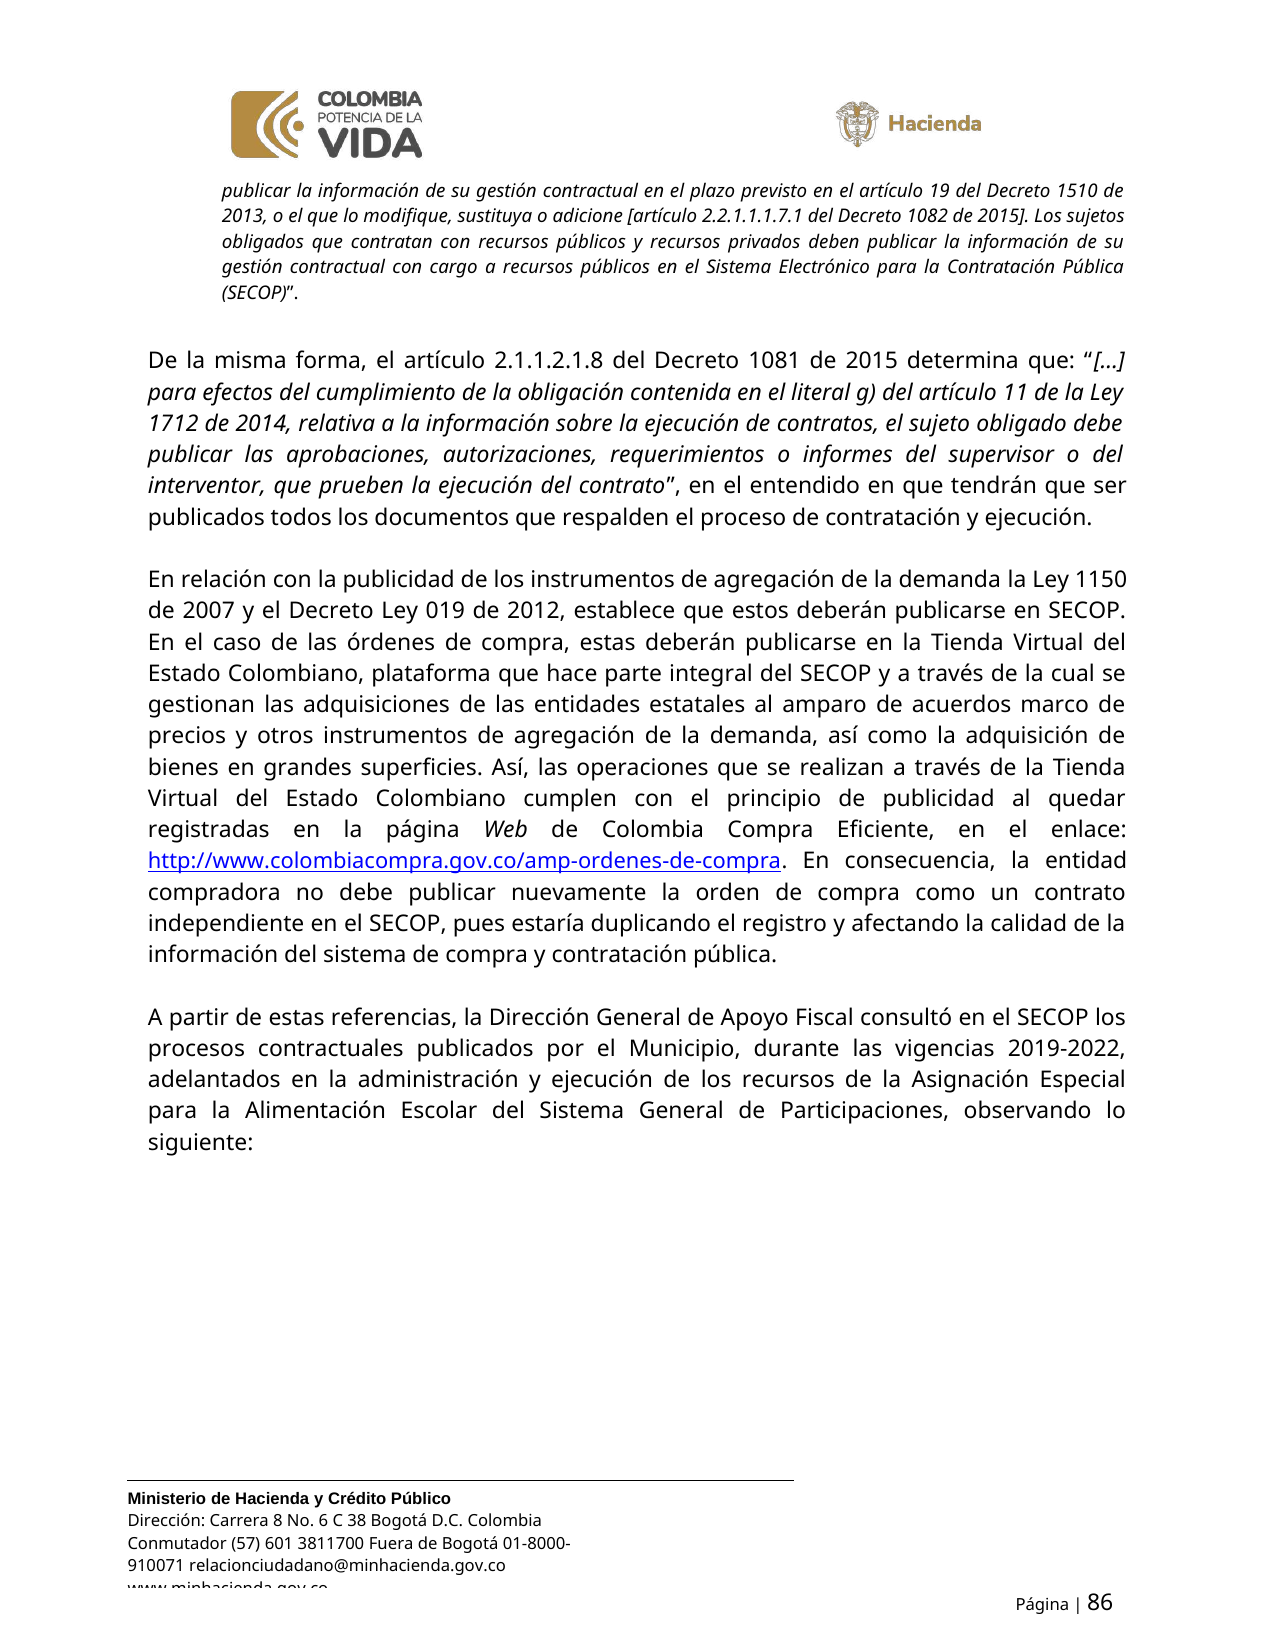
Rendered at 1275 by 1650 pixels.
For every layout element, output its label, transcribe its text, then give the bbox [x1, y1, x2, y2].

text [222, 177, 1127, 305]
text A partir de estas referencias, la Dirección General de Apoyo Fiscal consultó en el SECOP los procesos contractuales publicados por el Municipio, durante las vigencias 2019-2022, adelantados en la administración y ejecución de los recursos de la Asignación Especial para la Alimentación Escolar del Sistema General de Participaciones, observando lo siguiente: [148, 1001, 1127, 1157]
text En relación con la publicidad de los instrumentos de agregación de la demanda la Ley 1150 de 2007 y el Decreto Ley 019 de 2012, establece que estos deberán publicarse en SECOP. En el caso de las órdenes de compra, estas deberán publicarse en la Tienda Virtual del Estado Colombiano, plataforma que hace parte integral del SECOP y a través de la cual se gestionan las adquisiciones de las entidades estatales al amparo de acuerdos marco de precios y otros instrumentos de agregación de la demanda, así como la adquisición de bienes en grandes superficies. Así, las operaciones que se realizan a través de la Tienda Virtual del Estado Colombiano cumplen con el principio de publicidad al quedar registradas en la página Web de Colombia Compra Eficiente, en el enlace: http://www.colombiacompra.gov.co/amp-ordenes-de-compra. En consecuencia, la entidad compradora no debe publicar nuevamente la orden de compra como un contrato independiente en el SECOP, pues estaría duplicando el registro y afectando la calidad de la información del sistema de compra y contratación pública. [148, 563, 1127, 969]
text De la misma forma, el artículo 2.1.1.2.1.8 del Decreto 1081 de 2015 determina que: “[…] para efectos del cumplimiento de la obligación contenida en el literal g) del artículo 11 de la Ley 1712 de 2014, relativa a la información sobre la ejecución de contratos, el sujeto obligado debe publicar las aprobaciones, autorizaciones, requerimientos o informes del supervisor o del interventor, que prueben la ejecución del contrato”, en el entendido en que tendrán que ser publicados todos los documentos que respalden el proceso de contratación y ejecución. [148, 344, 1127, 532]
picture [147, 57, 1128, 192]
